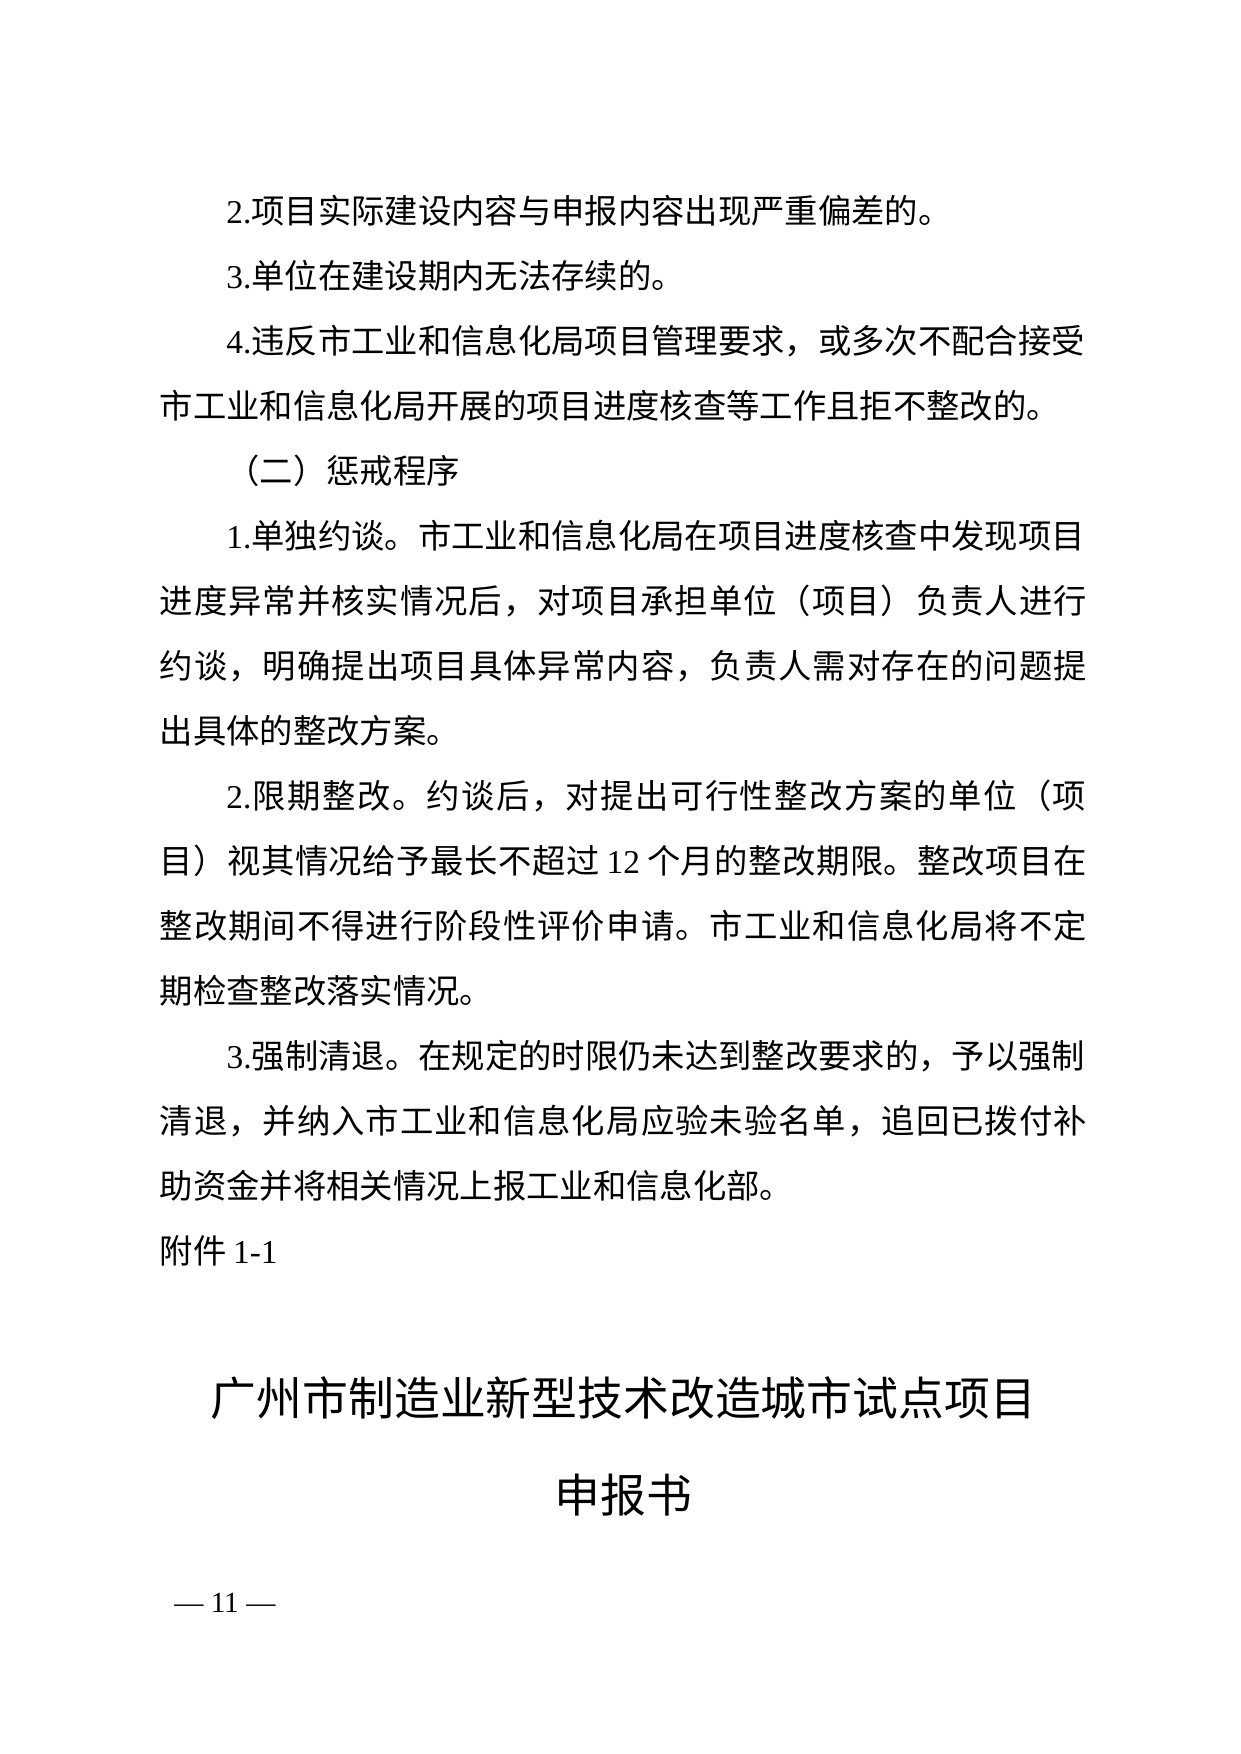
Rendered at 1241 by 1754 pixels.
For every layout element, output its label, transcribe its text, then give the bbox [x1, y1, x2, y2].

text 2.限期整改。约谈后，对提出可行性整改方案的单位（项目）视其情况给予最长不超过12个月的整改期限。整改项目在整改期间不得进行阶段性评价申请。市工业和信息化局将不定期检查整改落实情况。 [159, 761, 1087, 1021]
text 广州市制造业新型技术改造城市试点项目 [159, 1346, 1087, 1444]
text （二）惩戒程序 [159, 436, 1087, 501]
text 2.项目实际建设内容与申报内容出现严重偏差的。 [159, 176, 1087, 241]
text 申报书 [159, 1444, 1087, 1541]
text 3.强制清退。在规定的时限仍未达到整改要求的，予以强制清退，并纳入市工业和信息化局应验未验名单，追回已拨付补助资金并将相关情况上报工业和信息化部。 [159, 1021, 1087, 1216]
text 附件1-1 [159, 1216, 1087, 1281]
text 4.违反市工业和信息化局项目管理要求，或多次不配合接受市工业和信息化局开展的项目进度核查等工作且拒不整改的。 [159, 306, 1087, 436]
text 3.单位在建设期内无法存续的。 [159, 241, 1087, 306]
text 1.单独约谈。市工业和信息化局在项目进度核查中发现项目进度异常并核实情况后，对项目承担单位（项目）负责人进行约谈，明确提出项目具体异常内容，负责人需对存在的问题提出具体的整改方案。 [159, 501, 1087, 761]
